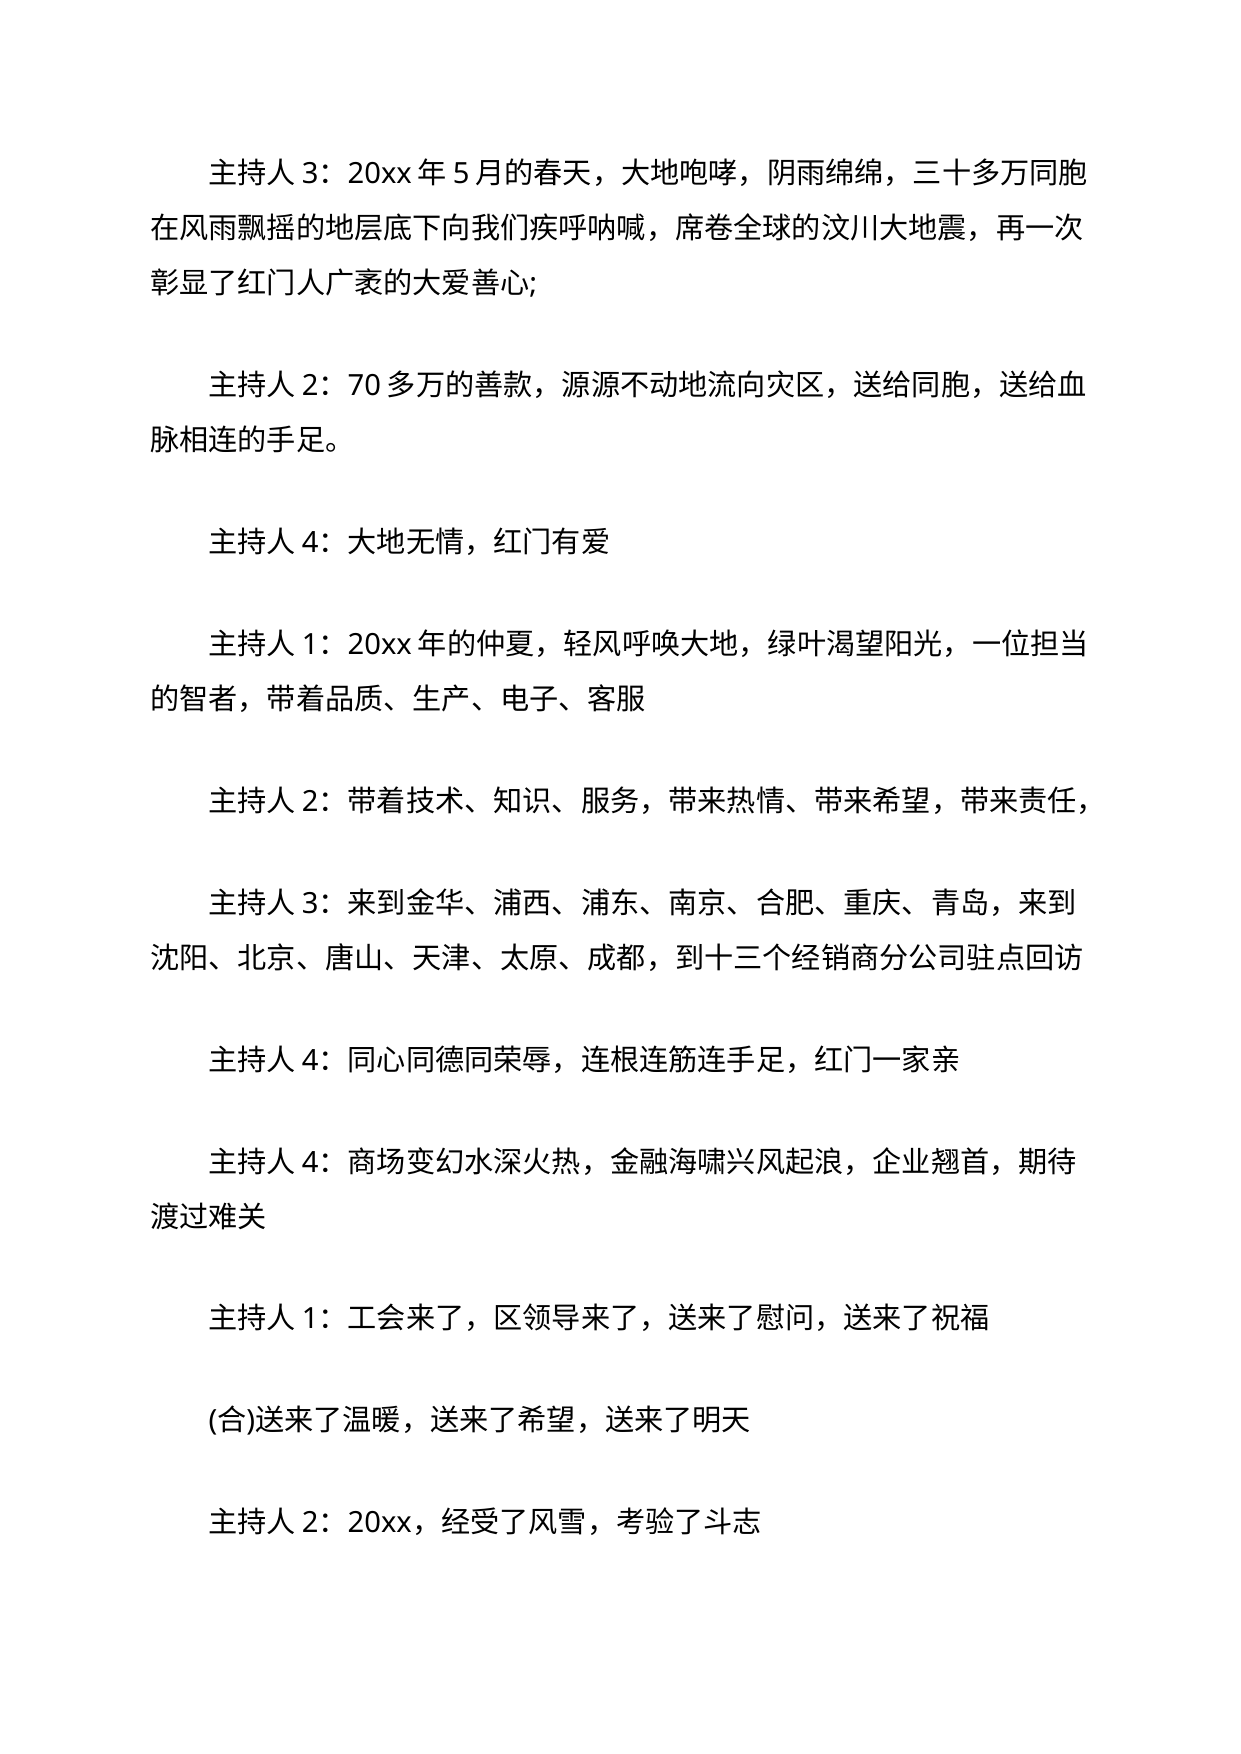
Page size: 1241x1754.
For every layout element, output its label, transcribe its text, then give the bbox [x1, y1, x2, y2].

text 主持人2：带着技术、知识、服务，带来热情、带来希望，带来责任， [150, 777, 1090, 820]
text 主持人2：20xx，经受了风雪，考验了斗志 [150, 1499, 1090, 1541]
text (合)送来了温暖，送来了希望，送来了明天 [150, 1397, 1090, 1439]
text 主持人4：同心同德同荣辱，连根连筋连手足，红门一家亲 [150, 1036, 1090, 1078]
text 主持人4：大地无情，红门有爱 [150, 519, 1090, 561]
text 主持人4：商场变幻水深火热，金融海啸兴风起浪，企业翘首，期待渡过难关 [150, 1138, 1090, 1235]
text 主持人1：20xx年的仲夏，轻风呼唤大地，绿叶渴望阳光，一位担当的智者，带着品质、生产、电子、客服 [150, 621, 1090, 718]
text 主持人3：20xx年5月的春天，大地咆哮，阴雨绵绵，三十多万同胞在风雨飘摇的地层底下向我们疾呼呐喊，席卷全球的汶川大地震，再一次彰显了红门人广袤的大爱善心; [150, 150, 1090, 302]
text 主持人1：工会来了，区领导来了，送来了慰问，送来了祝福 [150, 1295, 1090, 1337]
text 主持人2：70多万的善款，源源不动地流向灾区，送给同胞，送给血脉相连的手足。 [150, 362, 1090, 459]
text 主持人3：来到金华、浦西、浦东、南京、合肥、重庆、青岛，来到沈阳、北京、唐山、天津、太原、成都，到十三个经销商分公司驻点回访 [150, 879, 1090, 977]
